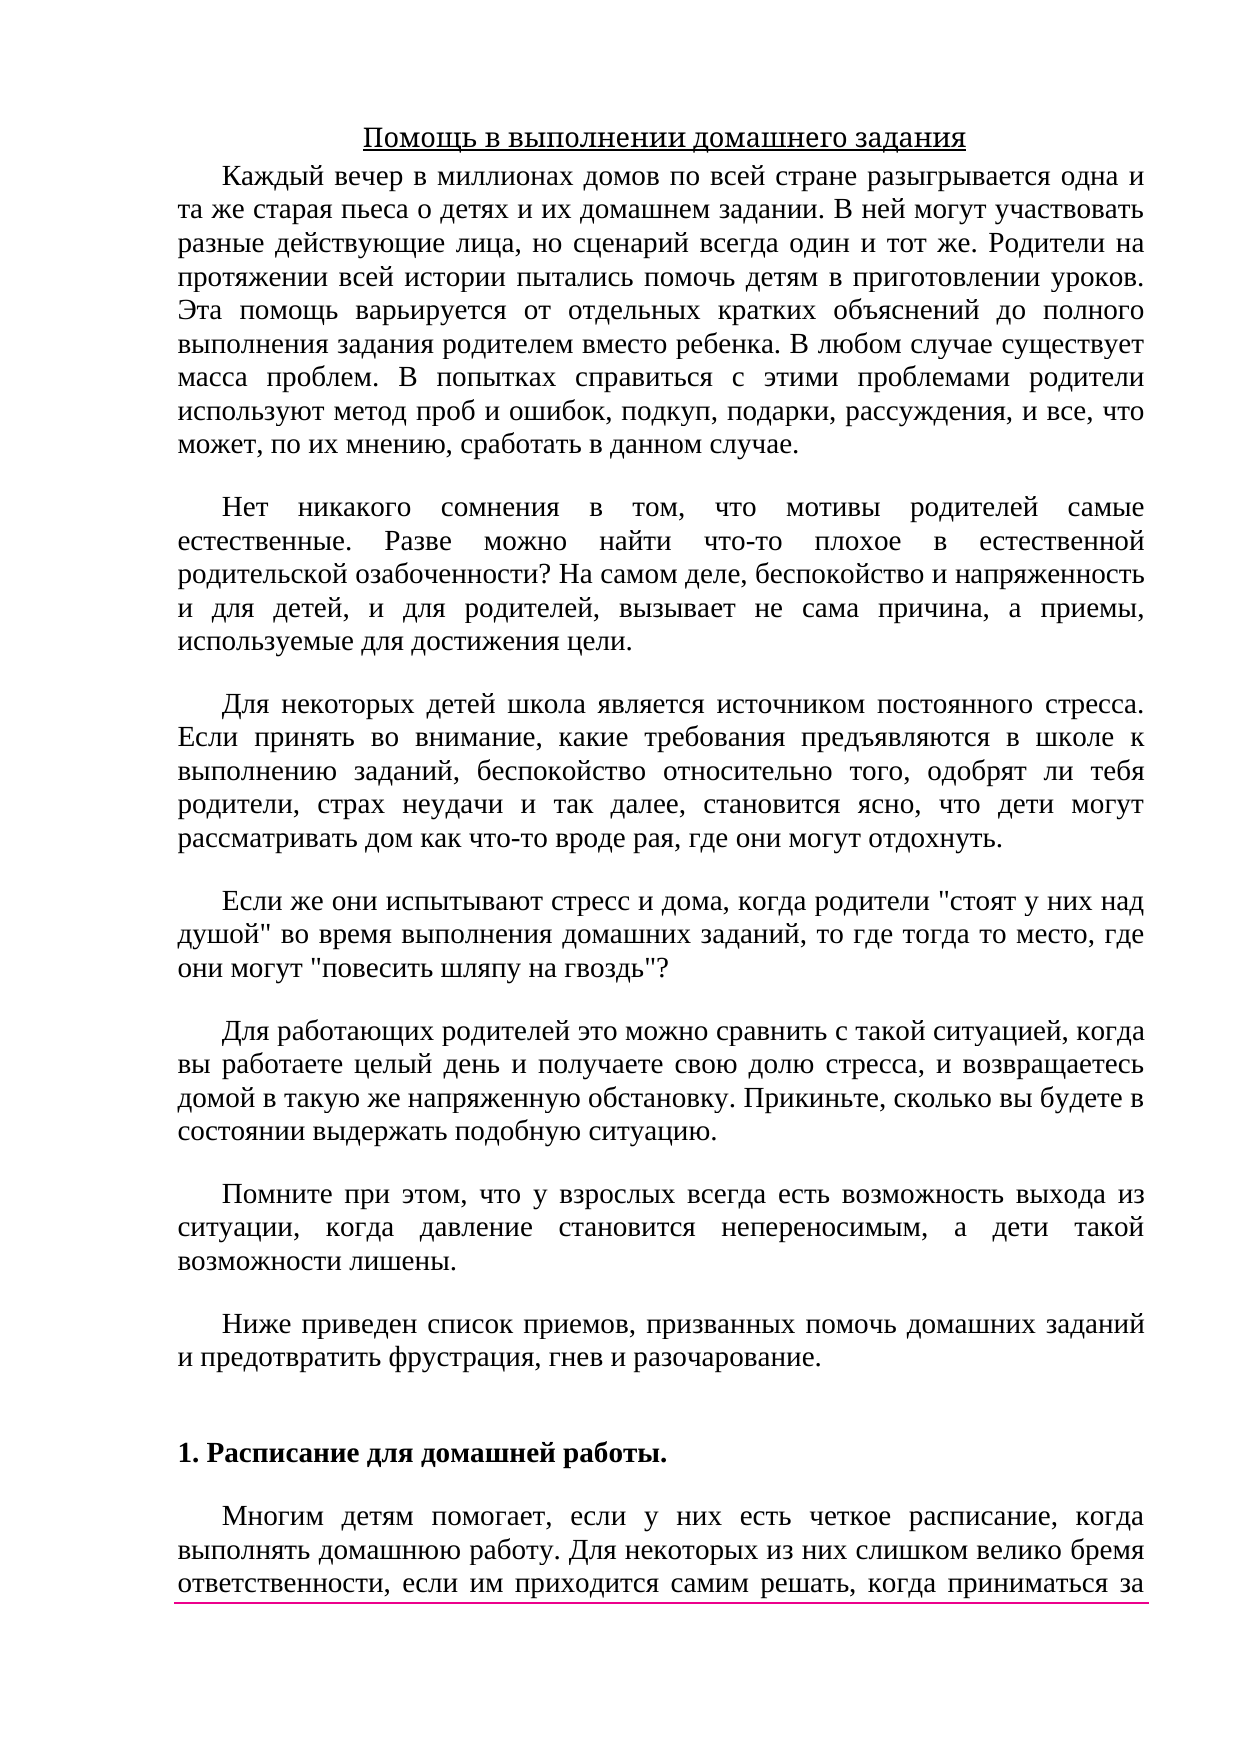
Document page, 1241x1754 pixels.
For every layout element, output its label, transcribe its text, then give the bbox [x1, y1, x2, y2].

text Помощь в выполнении домашнего задания [177, 118, 1152, 155]
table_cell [174, 155, 1148, 1602]
